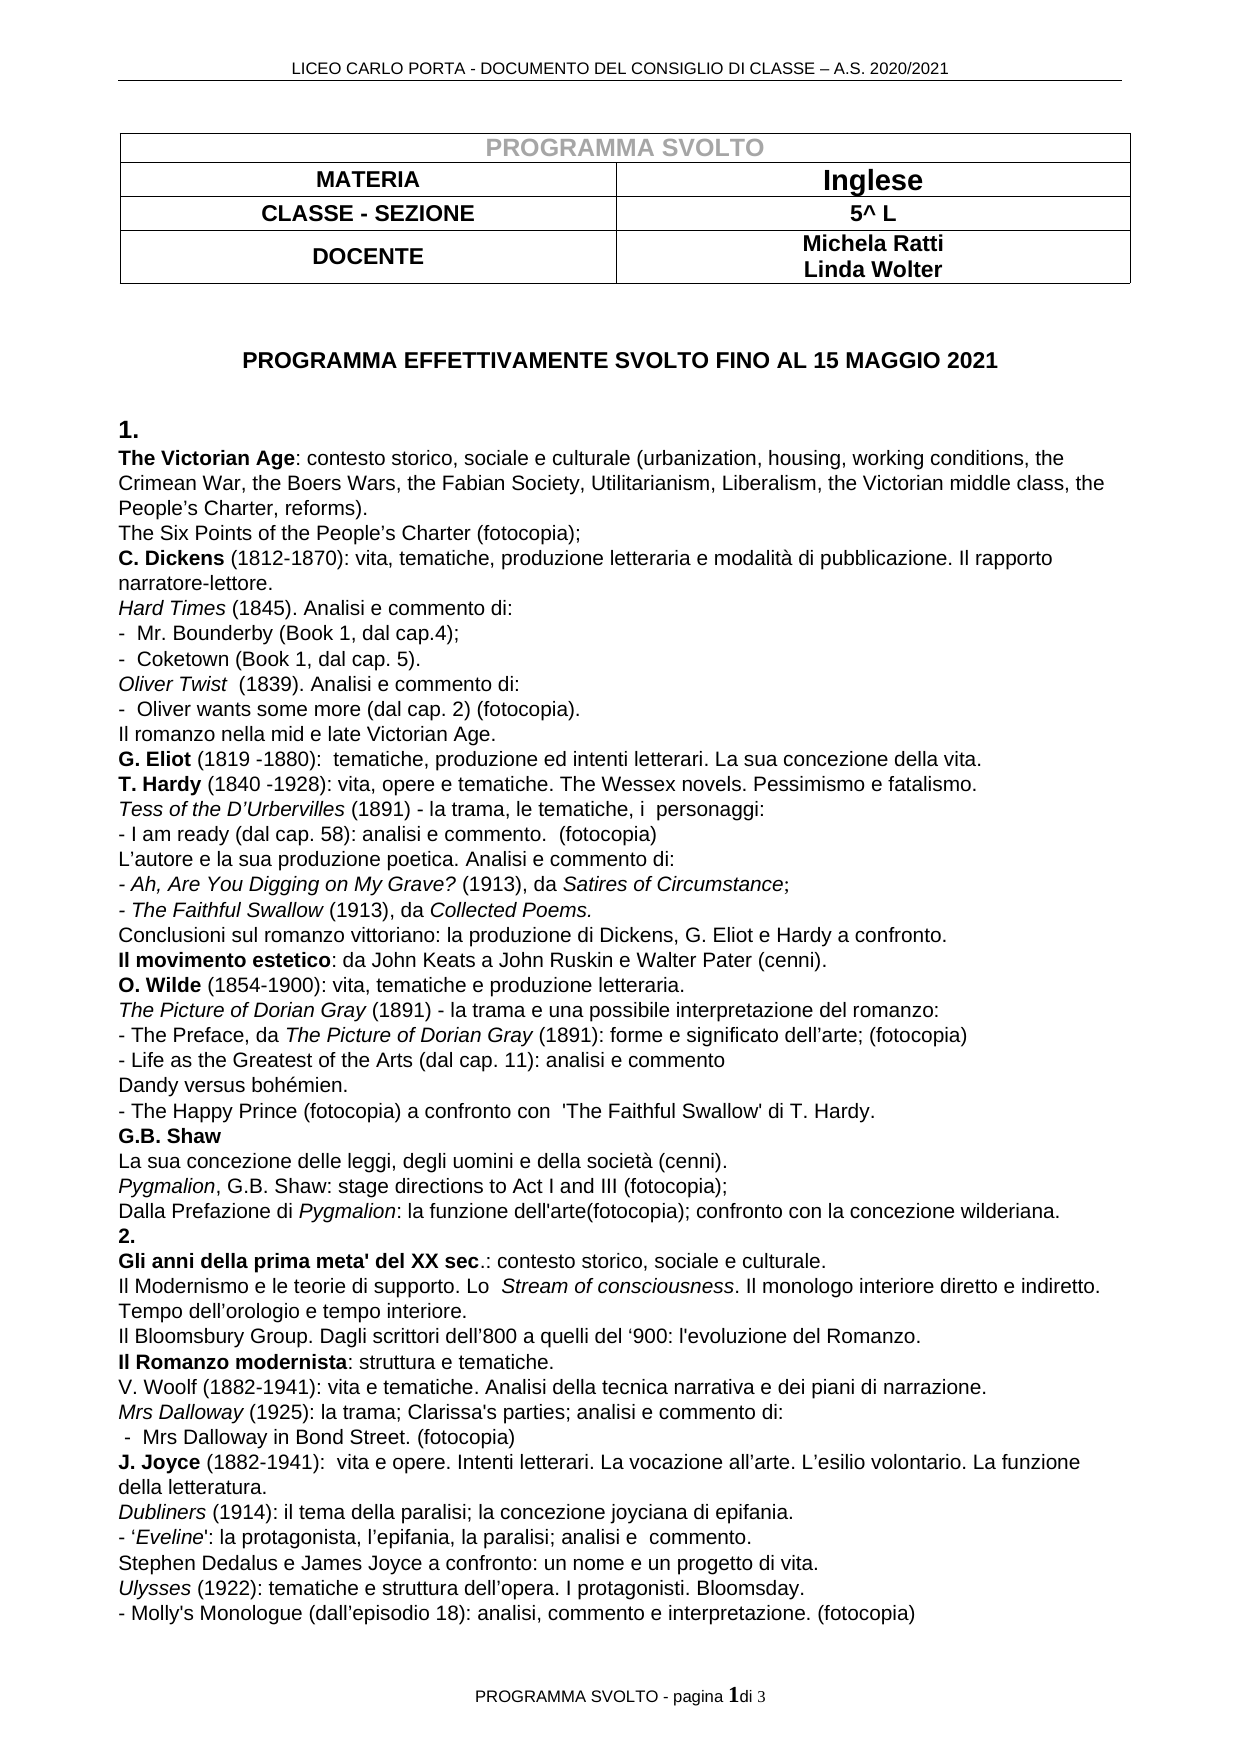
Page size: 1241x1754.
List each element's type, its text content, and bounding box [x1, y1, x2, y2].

text Gli anni della prima meta' del XX sec.: contesto storico, sociale e culturale. [118, 1249, 1122, 1273]
text O. Wilde (1854-1900): vita, tematiche e produzione letteraria. [118, 973, 1122, 997]
text - The Happy Prince (fotocopia) a confronto con 'The Faithful Swallow' di T. Hardy. [118, 1098, 1122, 1122]
text L’autore e la sua produzione poetica. Analisi e commento di: [118, 847, 1122, 871]
text Pygmalion, G.B. Shaw: stage directions to Act I and III (fotocopia); [118, 1174, 1122, 1198]
text Stephen Dedalus e James Joyce a confronto: un nome e un progetto di vita. [118, 1550, 1122, 1574]
text - Mrs Dalloway in Bond Street. (fotocopia) [118, 1425, 1122, 1449]
table_cell MATERIA [121, 163, 616, 196]
text Hard Times (1845). Analisi e commento di: [118, 596, 1122, 620]
text Il movimento estetico: da John Keats a John Ruskin e Walter Pater (cenni). [118, 948, 1122, 972]
text C. Dickens (1812-1870): vita, tematiche, produzione letteraria e modalità di pubblicazione. Il rapporto narratore-lettore. [118, 546, 1122, 595]
text Il Bloomsbury Group. Dagli scrittori dell’800 a quelli del ‘900: l'evoluzione del Romanzo. [118, 1324, 1122, 1348]
text - Mr. Bounderby (Book 1, dal cap.4); [118, 621, 1122, 645]
text - The Faithful Swallow (1913), da Collected Poems. [118, 898, 1122, 922]
subtitle PROGRAMMA EFFETTIVAMENTE SVOLTO FINO AL 15 MAGGIO 2021 [118, 347, 1122, 373]
table_cell 5^ L [617, 197, 1130, 229]
text Il Modernismo e le teorie di supporto. Lo Stream of consciousness. Il monologo interiore diretto e indiretto. Tempo dell’orologio e tempo interiore. [118, 1274, 1122, 1323]
table_cell CLASSE - SEZIONE [121, 197, 616, 229]
text 2. [118, 1224, 1122, 1248]
text T. Hardy (1840 -1928): vita, opere e tematiche. The Wessex novels. Pessimismo e fatalismo. [118, 772, 1122, 796]
text Dalla Prefazione di Pygmalion: la funzione dell'arte(fotocopia); confronto con la concezione wilderiana. [118, 1199, 1122, 1223]
text - Coketown (Book 1, dal cap. 5). [118, 646, 1122, 670]
text Dandy versus bohémien. [118, 1073, 1122, 1097]
text - Ah, Are You Digging on My Grave? (1913), da Satires of Circumstance; [118, 872, 1122, 896]
text J. Joyce (1882-1941): vita e opere. Intenti letterari. La vocazione all’arte. L’esilio volontario. La funzione della letteratura. [118, 1450, 1122, 1499]
text Ulysses (1922): tematiche e struttura dell’opera. I protagonisti. Bloomsday. [118, 1575, 1122, 1599]
text G. Eliot (1819 -1880): tematiche, produzione ed intenti letterari. La sua concezione della vita. [118, 747, 1122, 771]
table_header PROGRAMMA SVOLTO [121, 134, 1130, 162]
text The Picture of Dorian Gray (1891) - la trama e una possibile interpretazione del romanzo: [118, 998, 1122, 1022]
text V. Woolf (1882-1941): vita e tematiche. Analisi della tecnica narrativa e dei piani di narrazione. [118, 1374, 1122, 1398]
text - I am ready (dal cap. 58): analisi e commento. (fotocopia) [118, 822, 1122, 846]
text The Six Points of the People’s Charter (fotocopia); [118, 521, 1122, 545]
text - The Preface, da The Picture of Dorian Gray (1891): forme e significato dell’arte; (fotocopia) [118, 1023, 1122, 1047]
text Il Romanzo modernista: struttura e tematiche. [118, 1349, 1122, 1373]
text Tess of the D’Urbervilles (1891) - la trama, le tematiche, i personaggi: [118, 797, 1122, 821]
text G.B. Shaw [118, 1123, 1122, 1147]
table_cell Inglese [617, 163, 1130, 196]
text Conclusioni sul romanzo vittoriano: la produzione di Dickens, G. Eliot e Hardy a confronto. [118, 923, 1122, 947]
text The Victorian Age: contesto storico, sociale e culturale (urbanization, housing, working conditions, the Crimean War, the Boers Wars, the Fabian Society, Utilitarianism, Liberalism, the Victorian middle class, the People’s Charter, reforms). [118, 446, 1122, 520]
text Mrs Dalloway (1925): la trama; Clarissa's parties; analisi e commento di: [118, 1400, 1122, 1424]
text Oliver Twist (1839). Analisi e commento di: [118, 671, 1122, 695]
text 1. [118, 415, 1122, 444]
text - Oliver wants some more (dal cap. 2) (fotocopia). [118, 697, 1122, 721]
text La sua concezione delle leggi, degli uomini e della società (cenni). [118, 1149, 1122, 1173]
text Dubliners (1914): il tema della paralisi; la concezione joyciana di epifania. [118, 1500, 1122, 1524]
text - Molly's Monologue (dall’episodio 18): analisi, commento e interpretazione. (fotocopia) [118, 1601, 1122, 1624]
text Il romanzo nella mid e late Victorian Age. [118, 722, 1122, 746]
table_cell Michela Ratti Linda Wolter [617, 231, 1130, 283]
text - ‘Eveline': la protagonista, l’epifania, la paralisi; analisi e commento. [118, 1525, 1122, 1549]
table_cell DOCENTE [121, 231, 616, 283]
text - Life as the Greatest of the Arts (dal cap. 11): analisi e commento [118, 1048, 1122, 1072]
